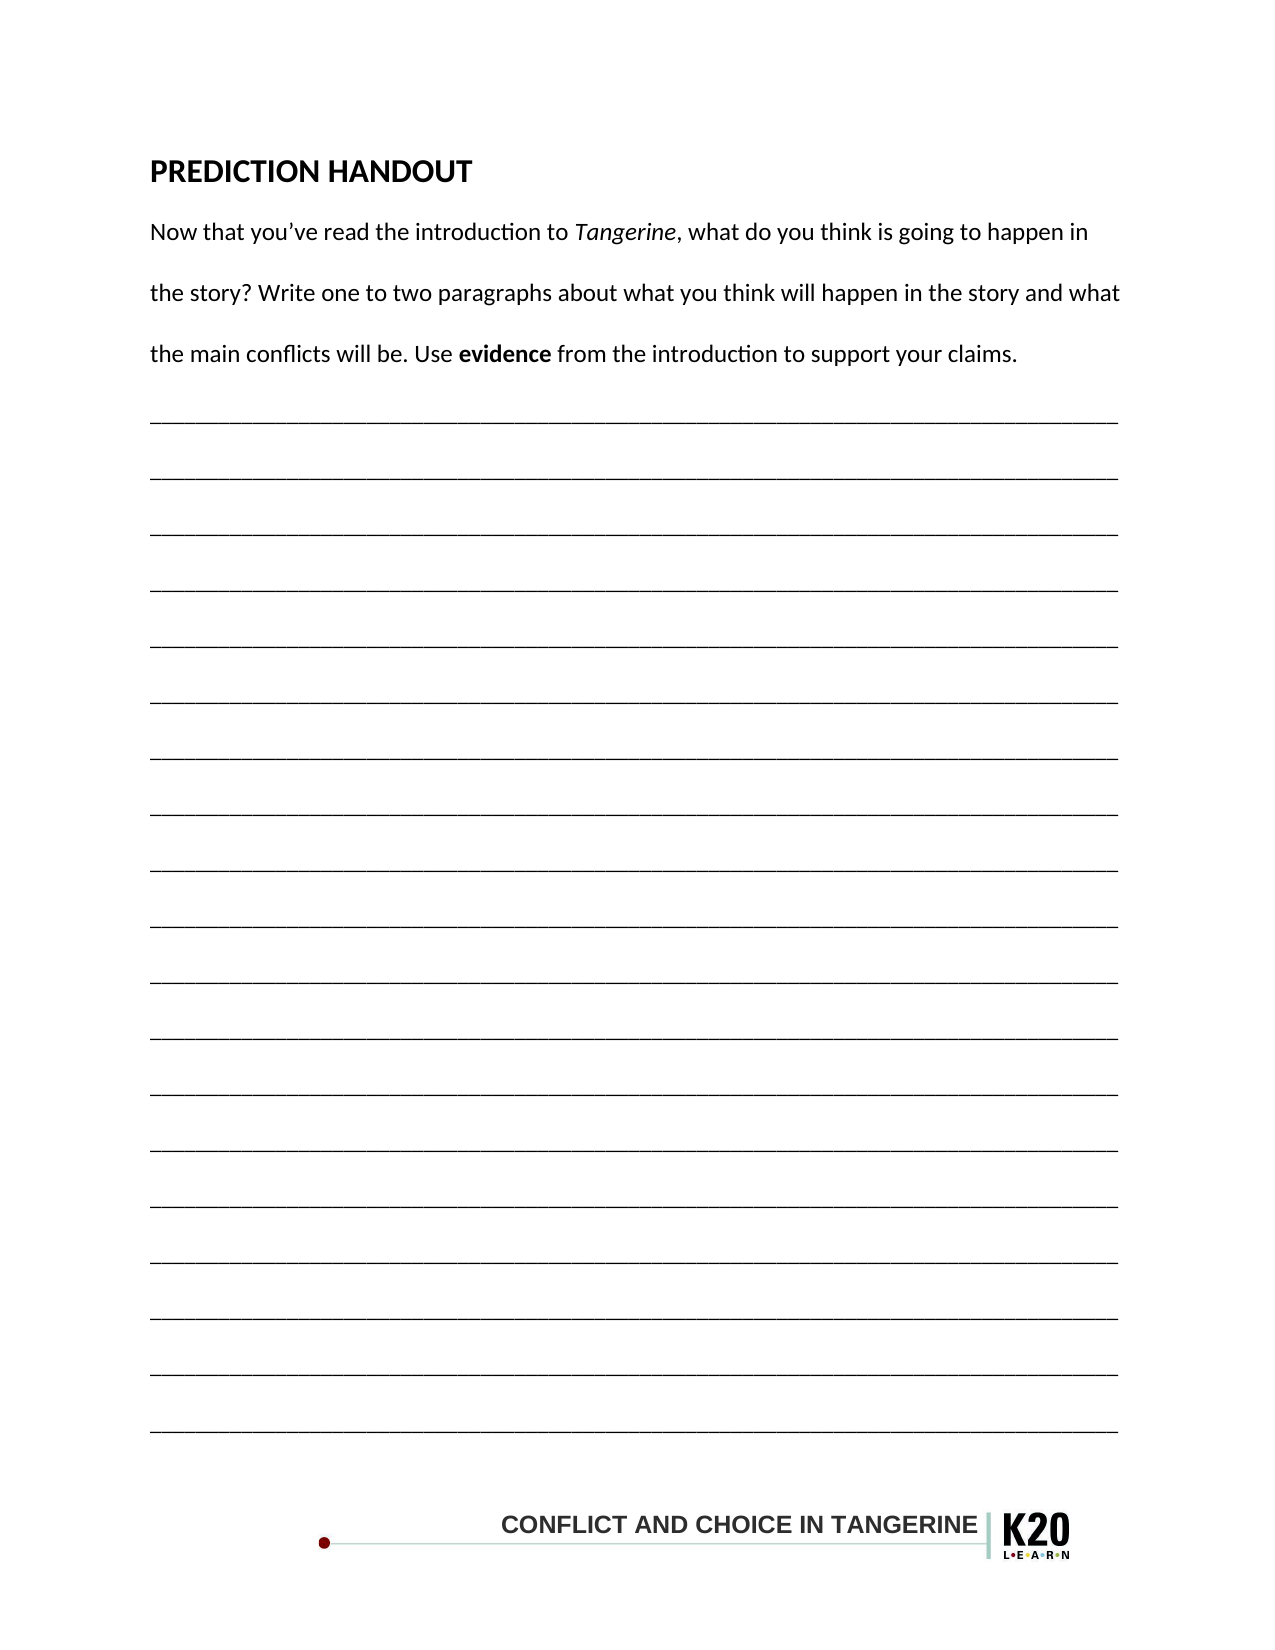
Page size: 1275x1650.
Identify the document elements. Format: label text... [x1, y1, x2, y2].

text Now that you’ve read the introduction to Tangerine, what do you think is going to happen in the story? Write one to two paragraphs about what you think will happen in the story and what the main conflicts will be. Use evidence from the introduction to support your claims. [150, 216, 1125, 368]
title PREDICTION HANDOUT [150, 150, 1125, 191]
text _______________________________________________________________________________________________________________________________________________________________________________________________________________________________________________________________________________________________________________________________________________________________________________________________________________________________________________________________________________________________________________________________________________________________________________________________________________________________________________________________________________________________________________________________________________________________________________________________________________________________________________________________________________________________________________________________________________________________________________________________________________________________________________________________________________________________________________________________________________________________________________________________________________________________________________________________________________________________________________________________________________________________________________________________________________________________________________________________________________________________________________________________________________________________________________________________________________________________________________________________________________ [150, 399, 1125, 1436]
picture [318, 1509, 1069, 1562]
